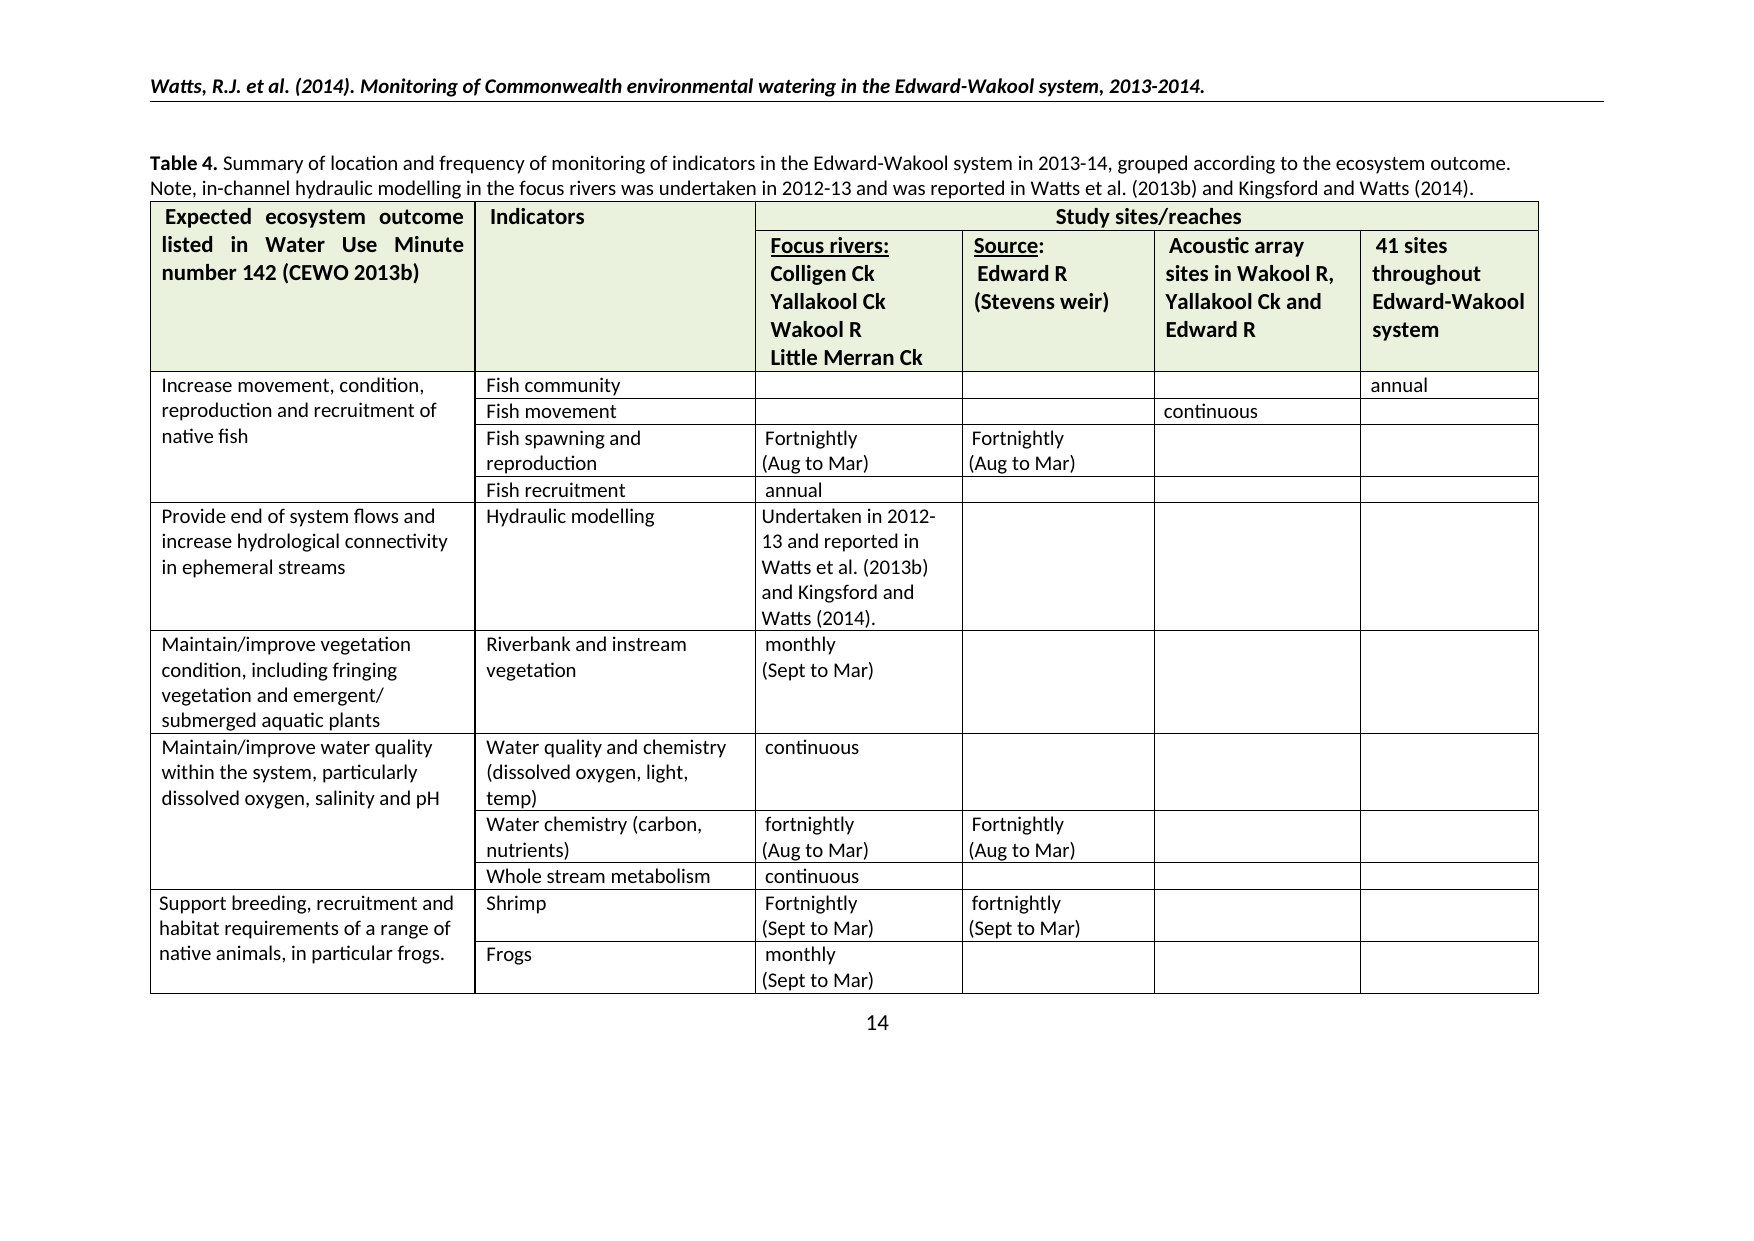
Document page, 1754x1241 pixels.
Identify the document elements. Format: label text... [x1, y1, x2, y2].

table_cell [1155, 425, 1360, 476]
table_cell Increase movement, condition, reproduction and recruitment of native fish [151, 372, 474, 502]
table_cell fortnightly (Aug to Mar) [756, 811, 962, 862]
table_cell Fish community [476, 372, 755, 397]
table_cell Focus rivers: Colligen Ck Yallakool Ck Wakool R Little Merran Ck [756, 231, 962, 371]
table_cell Undertaken in 2012-13 and reported in Watts et al. (2013b) and Kingsford and Watts (2014). [756, 503, 962, 630]
table_cell Shrimp [476, 890, 755, 941]
table_cell [1361, 477, 1538, 502]
table_cell Maintain/improve water quality within the system, particularly dissolved oxygen, salinity and pH [151, 734, 474, 889]
table_cell Support breeding, recruitment and habitat requirements of a range of native animals, in particular frogs. [151, 890, 474, 992]
table_cell [1361, 425, 1538, 476]
table_cell annual [1361, 372, 1538, 397]
table_cell [756, 372, 962, 397]
table_cell [963, 942, 1154, 992]
table_cell [963, 399, 1154, 424]
table_cell Riverbank and instream vegetation [476, 631, 755, 733]
table_cell Water chemistry (carbon, nutrients) [476, 811, 755, 862]
table_header Study sites/reaches [756, 202, 1538, 230]
table_cell [1361, 863, 1538, 889]
table_cell [756, 399, 962, 424]
table_cell [963, 863, 1154, 889]
table_cell Frogs [476, 942, 755, 992]
table_header Expected ecosystem outcome listed in Water Use Minute number 142 (CEWO 2013b) [151, 202, 474, 371]
table_cell [963, 631, 1154, 733]
table_cell Maintain/improve vegetation condition, including fringing vegetation and emergent/ submerged aquatic plants [151, 631, 474, 733]
table_cell [1155, 631, 1360, 733]
table_cell [963, 372, 1154, 397]
table_cell [1155, 372, 1360, 397]
table_cell annual [756, 477, 962, 502]
table_cell Whole stream metabolism [476, 863, 755, 889]
table_cell Fortnightly (Sept to Mar) [756, 890, 962, 941]
table_cell Fish recruitment [476, 477, 755, 502]
table_cell [1155, 734, 1360, 810]
table_cell [1361, 890, 1538, 941]
table_header Indicators [476, 202, 755, 371]
table_cell Water quality and chemistry (dissolved oxygen, light, temp) [476, 734, 755, 810]
table_cell [963, 503, 1154, 630]
table_cell monthly (Sept to Mar) [756, 631, 962, 733]
table_cell Source: Edward R (Stevens weir) [963, 231, 1154, 371]
table_cell continuous [756, 863, 962, 889]
table_cell Fish movement [476, 399, 755, 424]
table_cell [1155, 890, 1360, 941]
table_cell Hydraulic modelling [476, 503, 755, 630]
table_cell continuous [1155, 399, 1360, 424]
table_cell [1361, 399, 1538, 424]
table_cell [1155, 477, 1360, 502]
table_cell [1361, 811, 1538, 862]
table_cell [963, 477, 1154, 502]
table_cell [963, 734, 1154, 810]
table_cell 41 sites throughout Edward-Wakool system [1361, 231, 1538, 371]
table_cell Provide end of system flows and increase hydrological connectivity in ephemeral streams [151, 503, 474, 630]
table_cell Fortnightly (Aug to Mar) [963, 425, 1154, 476]
table_cell [1155, 811, 1360, 862]
table_cell [1361, 631, 1538, 733]
table_cell fortnightly (Sept to Mar) [963, 890, 1154, 941]
table_cell [1361, 734, 1538, 810]
table_cell [1155, 863, 1360, 889]
table_cell continuous [756, 734, 962, 810]
table_cell [1155, 503, 1360, 630]
text Table 4. Summary of location and frequency of monitoring of indicators in the Edward-Wakool system in 2013-14, grouped according to the ecosystem outcome. Note, in-channel hydraulic modelling in the focus rivers was undertaken in 2012-13 and was reported in Watts et al. (2013b) and Kingsford and Watts (2014). [150, 150, 1604, 201]
table_cell [1155, 942, 1360, 992]
table_cell [1361, 503, 1538, 630]
table_cell Acoustic array sites in Wakool R, Yallakool Ck and Edward R [1155, 231, 1360, 371]
table_cell Fortnightly (Aug to Mar) [963, 811, 1154, 862]
table_cell Fish spawning and reproduction [476, 425, 755, 476]
table_cell monthly (Sept to Mar) [756, 942, 962, 992]
table_cell Fortnightly (Aug to Mar) [756, 425, 962, 476]
table_cell [1361, 942, 1538, 992]
